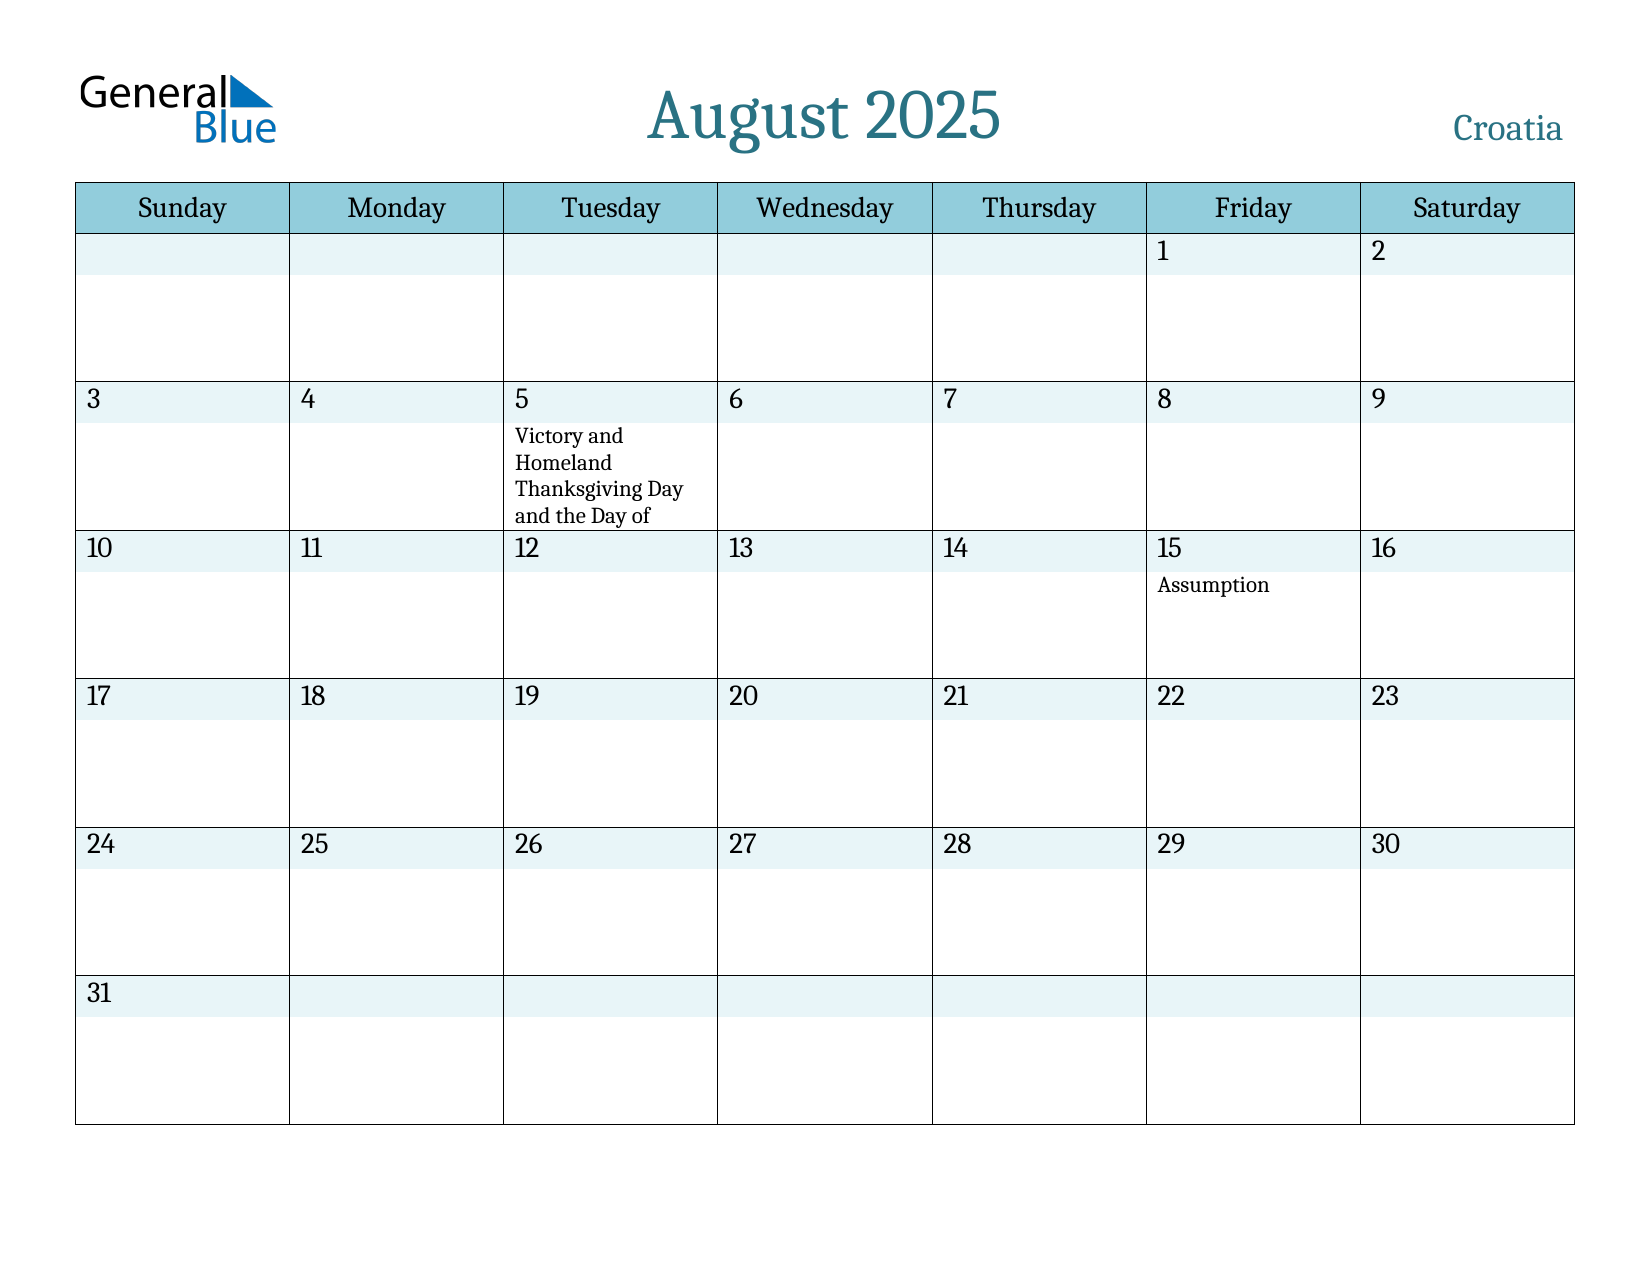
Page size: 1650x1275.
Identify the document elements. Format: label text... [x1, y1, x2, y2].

table_cell [718, 1017, 932, 1123]
table_cell [1147, 720, 1360, 827]
table_cell [504, 275, 717, 381]
table_cell [718, 572, 932, 678]
table_cell 10 [76, 531, 289, 572]
table_cell [933, 1017, 1146, 1123]
table_cell [718, 720, 932, 827]
table_cell 2 [1361, 234, 1574, 275]
table_cell [718, 976, 932, 1017]
table_cell [1147, 976, 1360, 1017]
table_cell Tuesday [504, 183, 717, 233]
table_cell [290, 720, 503, 827]
table_cell [718, 423, 932, 530]
table_cell [290, 976, 503, 1017]
table_cell 5 [504, 382, 717, 423]
table_cell [76, 572, 289, 678]
table_cell [76, 869, 289, 975]
table_cell [290, 869, 503, 975]
table_cell 28 [933, 828, 1146, 869]
table_cell 3 [76, 382, 289, 423]
table_cell 29 [1147, 828, 1360, 869]
table_cell [1361, 869, 1574, 975]
table_cell [504, 976, 717, 1017]
table_cell [1147, 423, 1360, 530]
table_cell 25 [290, 828, 503, 869]
table_cell 7 [933, 382, 1146, 423]
table_cell [718, 234, 932, 275]
table_cell 12 [504, 531, 717, 572]
table_cell Sunday [76, 183, 289, 233]
table_cell 19 [504, 679, 717, 720]
table_cell 31 [76, 976, 289, 1017]
table_cell [718, 869, 932, 975]
table_cell [1147, 869, 1360, 975]
table_cell [290, 423, 503, 530]
table_cell [76, 1017, 289, 1123]
table_cell 14 [933, 531, 1146, 572]
table_cell [1147, 275, 1360, 381]
table_cell 23 [1361, 679, 1574, 720]
table_cell 9 [1361, 382, 1574, 423]
table_cell 15 [1147, 531, 1360, 572]
table_cell 4 [290, 382, 503, 423]
table_cell [1147, 1017, 1360, 1123]
table_cell 24 [76, 828, 289, 869]
table_cell [290, 1017, 503, 1123]
table_cell Wednesday [718, 183, 932, 233]
table_cell [504, 234, 717, 275]
table_cell [76, 423, 289, 530]
table_cell Thursday [933, 183, 1146, 233]
table_header August 2025 [504, 75, 1146, 182]
table_cell Friday [1147, 183, 1360, 233]
table_cell Saturday [1361, 183, 1574, 233]
table_header Croatia [1146, 75, 1574, 182]
table_cell [933, 720, 1146, 827]
table_cell 26 [504, 828, 717, 869]
table_cell [290, 572, 503, 678]
table_cell 30 [1361, 828, 1574, 869]
table_cell [504, 572, 717, 678]
table_cell [933, 869, 1146, 975]
table_cell 20 [718, 679, 932, 720]
table_cell [1361, 275, 1574, 381]
table_cell [76, 234, 289, 275]
table_cell [504, 720, 717, 827]
table_cell 6 [718, 382, 932, 423]
table_cell [290, 234, 503, 275]
table_cell [76, 720, 289, 827]
table_cell [1361, 720, 1574, 827]
table_cell 11 [290, 531, 503, 572]
table_cell Victory and Homeland Thanksgiving Day and the Day of Croatian defenders [504, 423, 717, 530]
table_cell 1 [1147, 234, 1360, 275]
picture [80, 75, 276, 143]
table_cell 17 [76, 679, 289, 720]
table_header [76, 75, 503, 182]
table_cell Monday [290, 183, 503, 233]
table_cell 21 [933, 679, 1146, 720]
table_cell [718, 275, 932, 381]
table_cell [933, 572, 1146, 678]
table_cell [933, 275, 1146, 381]
table_cell [290, 275, 503, 381]
table_cell [1361, 976, 1574, 1017]
table_cell [933, 423, 1146, 530]
table_cell [933, 976, 1146, 1017]
table_cell [504, 869, 717, 975]
table_cell [76, 275, 289, 381]
table_cell [504, 1017, 717, 1123]
table_cell [1361, 572, 1574, 678]
table_cell 22 [1147, 679, 1360, 720]
table_cell [933, 234, 1146, 275]
table_cell 8 [1147, 382, 1360, 423]
table_cell Assumption [1147, 572, 1360, 678]
table_cell [1361, 1017, 1574, 1123]
table_cell 27 [718, 828, 932, 869]
table_cell [1361, 423, 1574, 530]
table_cell 18 [290, 679, 503, 720]
table_cell 13 [718, 531, 932, 572]
table_cell 16 [1361, 531, 1574, 572]
